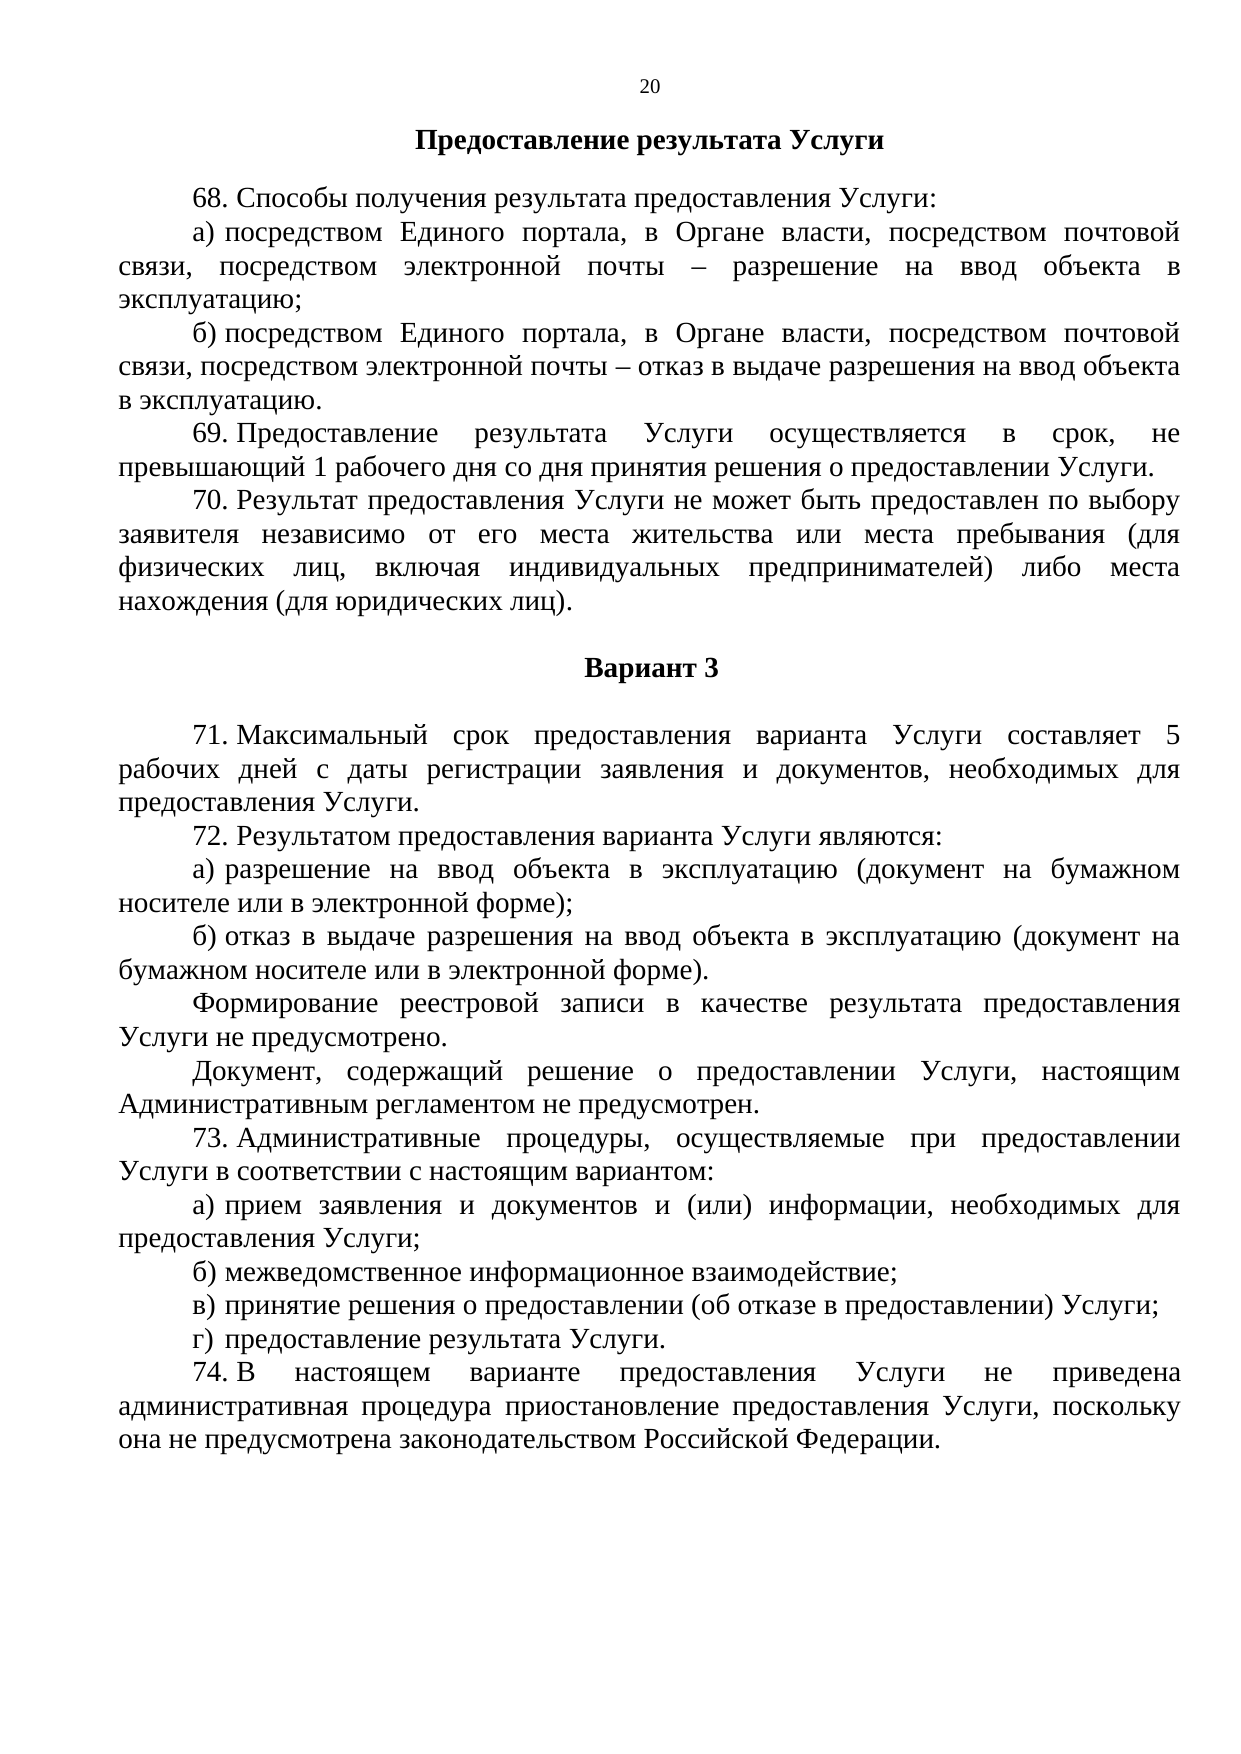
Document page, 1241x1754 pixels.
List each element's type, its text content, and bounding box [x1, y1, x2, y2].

list Способы получения результата предоставления Услуги: [118, 181, 1181, 214]
list принятие решения о предоставлении (об отказе в предоставлении) Услуги; [118, 1287, 1181, 1321]
list Результатом предоставления варианта Услуги являются: [118, 818, 1181, 851]
list посредством Единого портала, в Органе власти, посредством почтовой связи, посредством электронной почты – отказ в выдаче разрешения на ввод объекта в эксплуатацию. [118, 315, 1181, 415]
list разрешение на ввод объекта в эксплуатацию (документ на бумажном носителе или в электронной форме); [118, 851, 1181, 918]
list Результат предоставления Услуги не может быть предоставлен по выбору заявителя независимо от его места жительства или места пребывания (для физических лиц, включая индивидуальных предпринимателей) либо места нахождения (для юридических лиц). [118, 482, 1181, 617]
list Максимальный срок предоставления варианта Услуги составляет 5 рабочих дней с даты регистрации заявления и документов, необходимых для предоставления Услуги. [118, 717, 1181, 818]
list посредством Единого портала, в Органе власти, посредством почтовой связи, посредством электронной почты – разрешение на ввод объекта в эксплуатацию; [118, 214, 1181, 315]
list отказ в выдаче разрешения на ввод объекта в эксплуатацию (документ на бумажном носителе или в электронной форме). [118, 918, 1181, 986]
list прием заявления и документов и (или) информации, необходимых для предоставления Услуги; [118, 1187, 1181, 1254]
list Административные процедуры, осуществляемые при предоставлении Услуги в соответствии с настоящим вариантом: [118, 1120, 1181, 1187]
list межведомственное информационное взаимодействие; [118, 1254, 1181, 1287]
list Предоставление результата Услуги осуществляется в срок, не превышающий 1 рабочего дня со дня принятия решения о предоставлении Услуги. [118, 415, 1181, 482]
text Предоставление результата Услуги [118, 122, 1181, 156]
list предоставление результата Услуги. [118, 1321, 1181, 1354]
list В настоящем варианте предоставления Услуги не приведена административная процедура приостановление предоставления Услуги, поскольку она не предусмотрена законодательством Российской Федерации. [118, 1354, 1181, 1455]
text Формирование реестровой записи в качестве результата предоставления Услуги не предусмотрено. [118, 986, 1181, 1053]
text Документ, содержащий решение о предоставлении Услуги, настоящим Административным регламентом не предусмотрен. [118, 1053, 1181, 1120]
